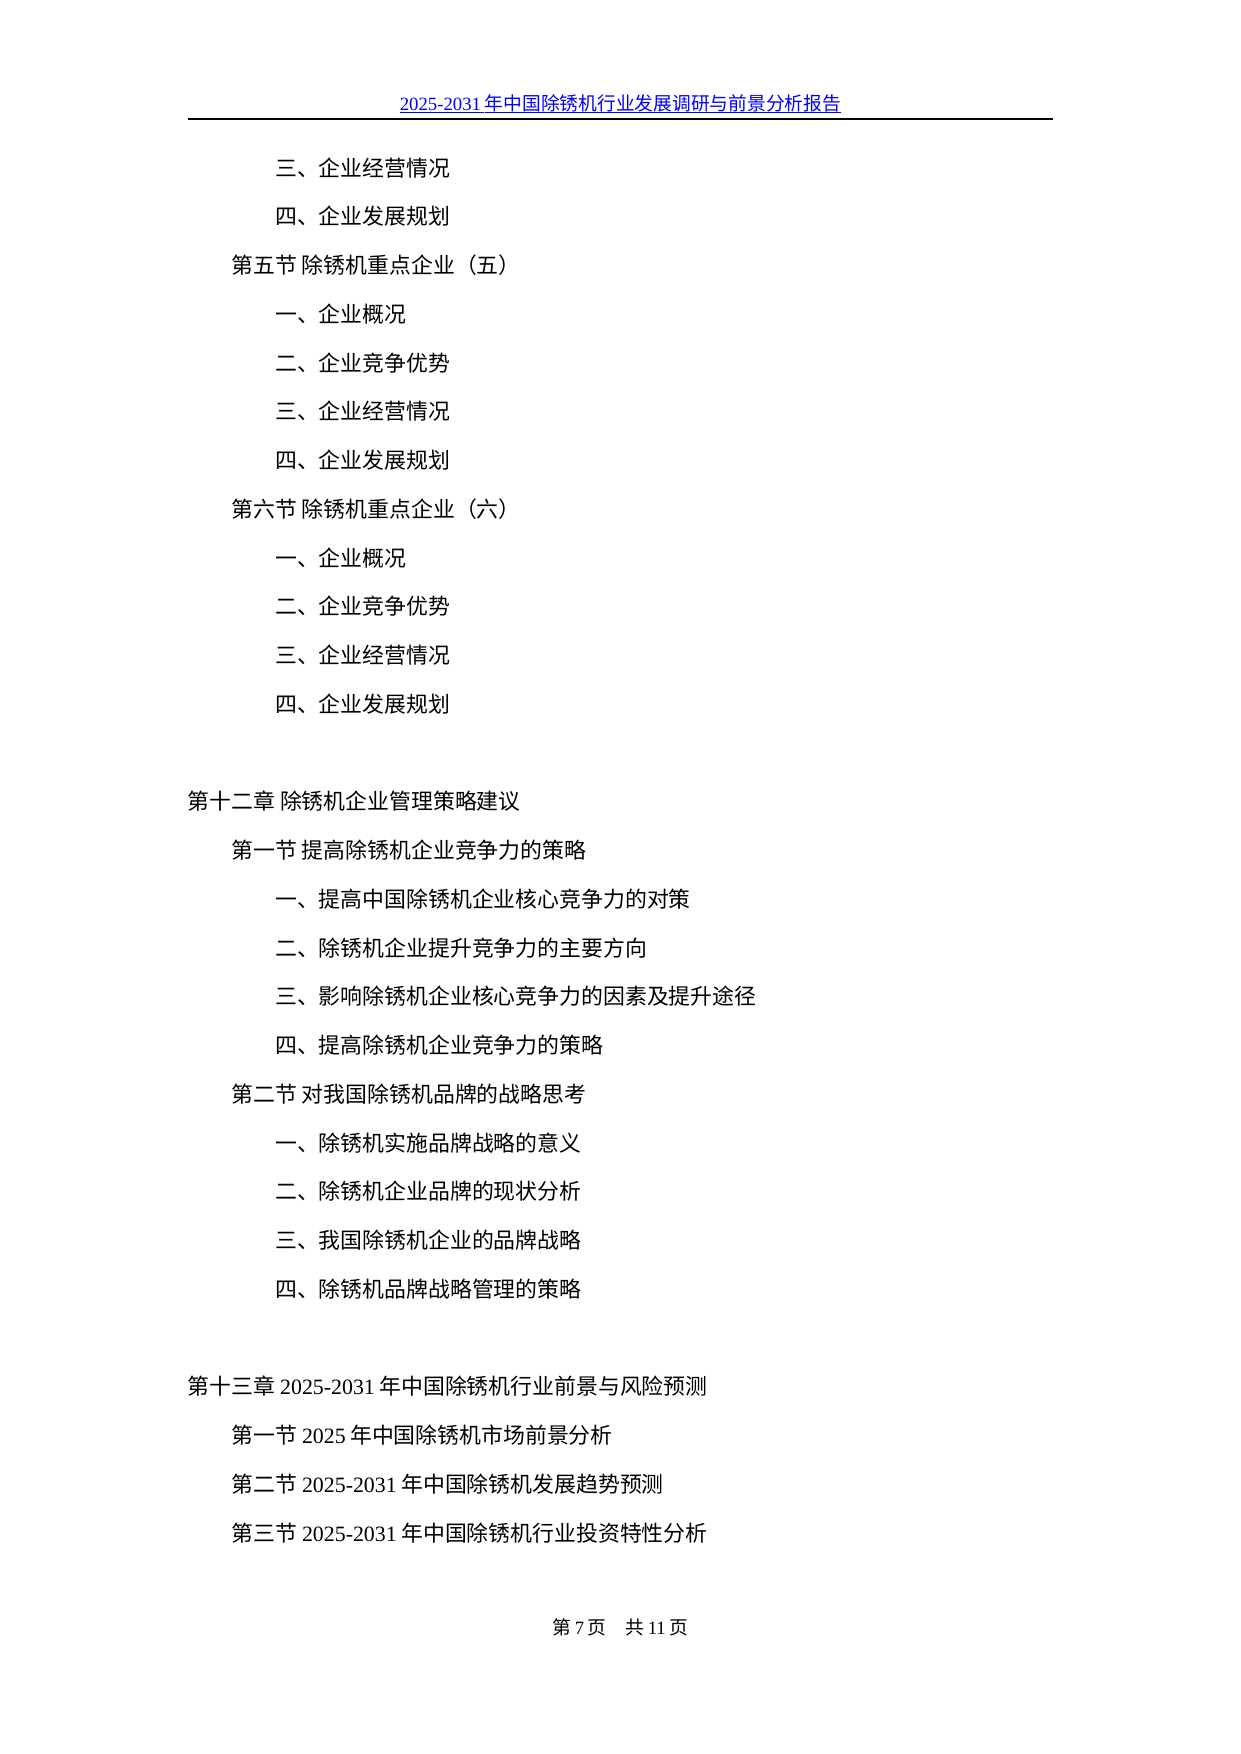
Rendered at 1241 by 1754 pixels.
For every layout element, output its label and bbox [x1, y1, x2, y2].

text [187, 150, 1053, 1548]
